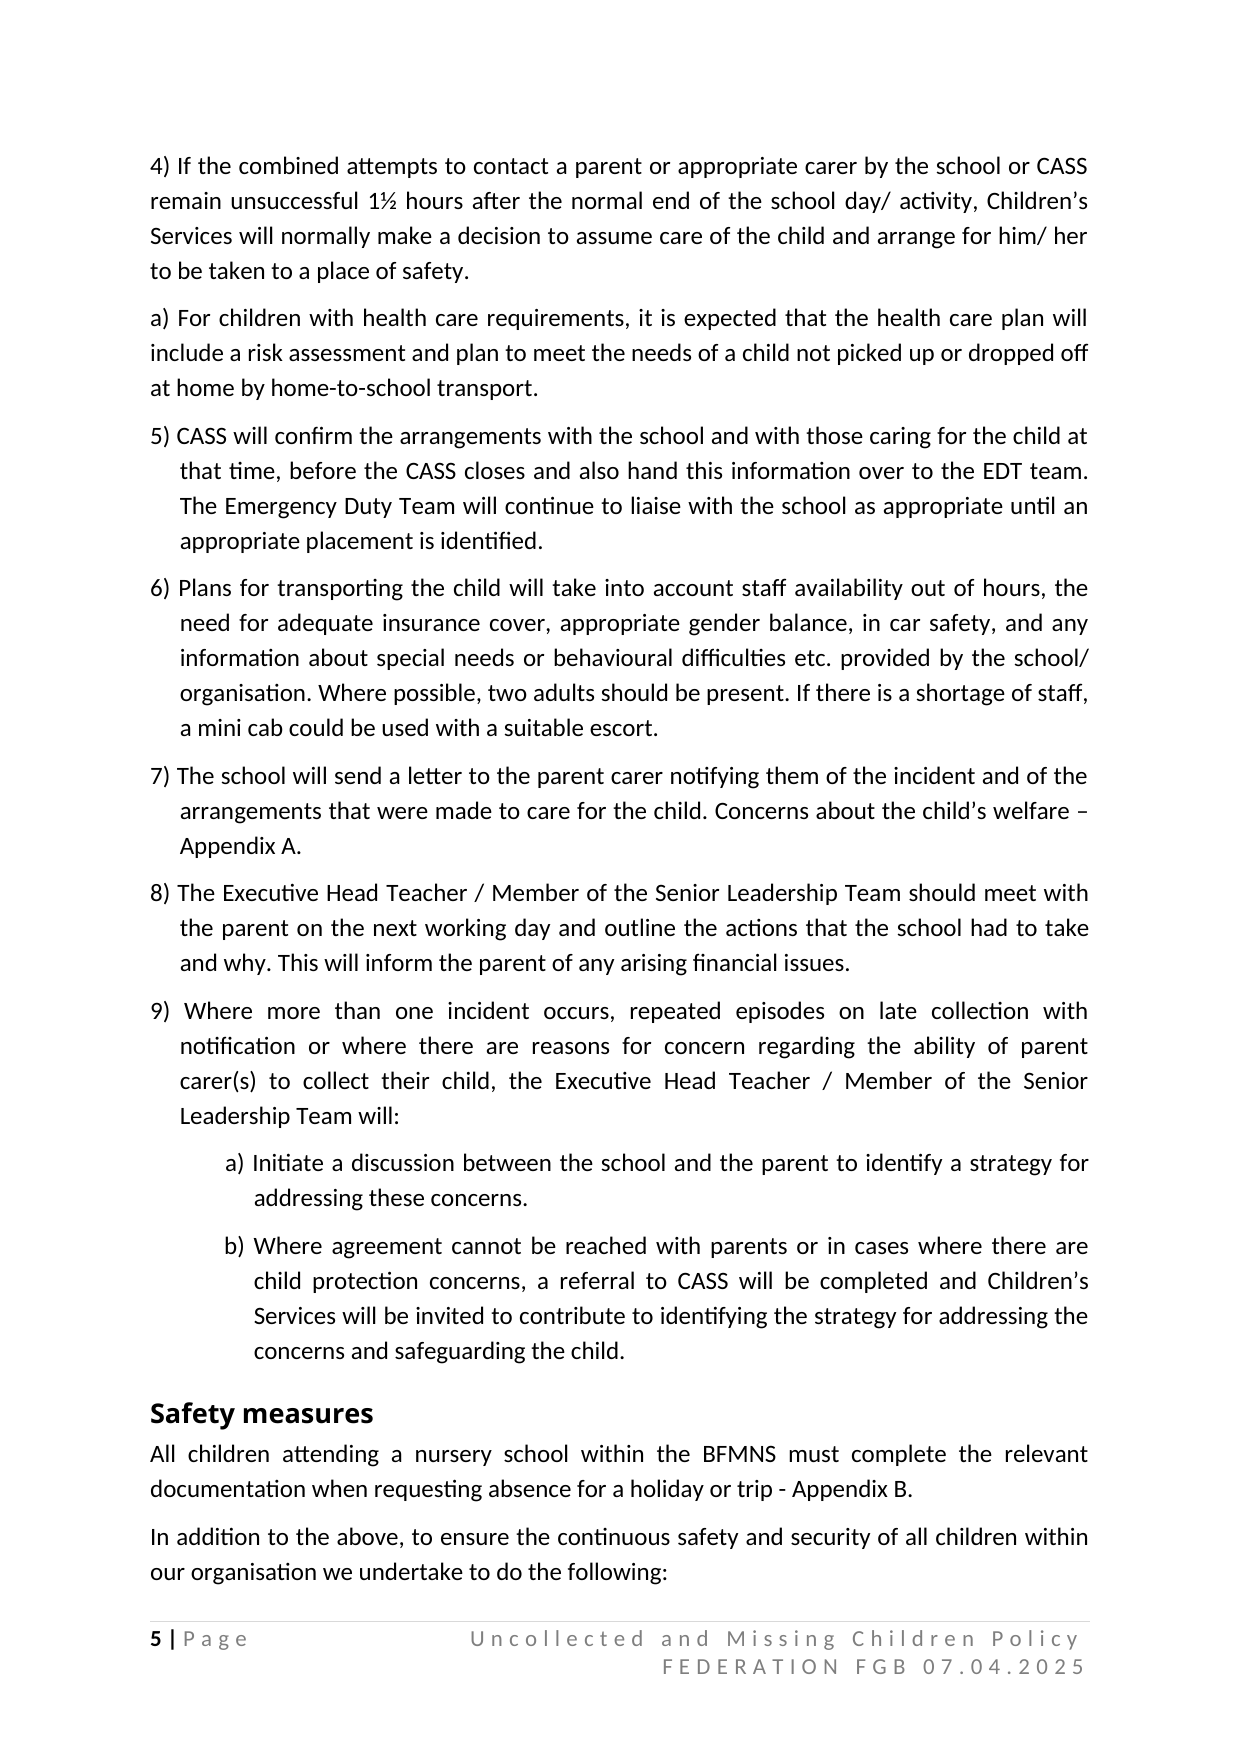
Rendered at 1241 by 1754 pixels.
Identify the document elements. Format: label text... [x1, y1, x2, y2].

text a) For children with health care requirements, it is expected that the health care plan will include a risk assessment and plan to meet the needs of a child not picked up or dropped off at home by home-to-school transport. [150, 302, 1090, 403]
text 5) CASS will confirm the arrangements with the school and with those caring for the child at that time, before the CASS closes and also hand this information over to the EDT team. The Emergency Duty Team will continue to liaise with the school as appropriate until an appropriate placement is identified. [150, 420, 1090, 556]
text a) Initiate a discussion between the school and the parent to identify a strategy for addressing these concerns. [225, 1147, 1090, 1213]
text 6) Plans for transporting the child will take into account staff availability out of hours, the need for adequate insurance cover, appropriate gender balance, in car safety, and any information about special needs or behavioural difficulties etc. provided by the school/ organisation. Where possible, two adults should be present. If there is a shortage of staff, a mini cab could be used with a suitable escort. [150, 572, 1090, 743]
text All children attending a nursery school within the BFMNS must complete the relevant documentation when requesting absence for a holiday or trip - Appendix B. [150, 1438, 1090, 1504]
text 7) The school will send a letter to the parent carer notifying them of the incident and of the arrangements that were made to care for the child. Concerns about the child’s welfare – Appendix A. [150, 760, 1090, 861]
text 9) Where more than one incident occurs, repeated episodes on late collection with notification or where there are reasons for concern regarding the ability of parent carer(s) to collect their child, the Executive Head Teacher / Member of the Senior Leadership Team will: [150, 995, 1090, 1131]
text 4) If the combined attempts to contact a parent or appropriate carer by the school or CASS remain unsuccessful 1½ hours after the normal end of the school day/ activity, Children’s Services will normally make a decision to assume care of the child and arrange for him/ her to be taken to a place of safety. [150, 150, 1090, 286]
text In addition to the above, to ensure the continuous safety and security of all children within our organisation we undertake to do the following: [150, 1521, 1090, 1586]
text 8) The Executive Head Teacher / Member of the Senior Leadership Team should meet with the parent on the next working day and outline the actions that the school had to take and why. This will inform the parent of any arising financial issues. [150, 877, 1090, 978]
subtitle Safety measures [150, 1395, 1090, 1432]
text b) Where agreement cannot be reached with parents or in cases where there are child protection concerns, a referral to CASS will be completed and Children’s Services will be invited to contribute to identifying the strategy for addressing the concerns and safeguarding the child. [224, 1230, 1090, 1366]
